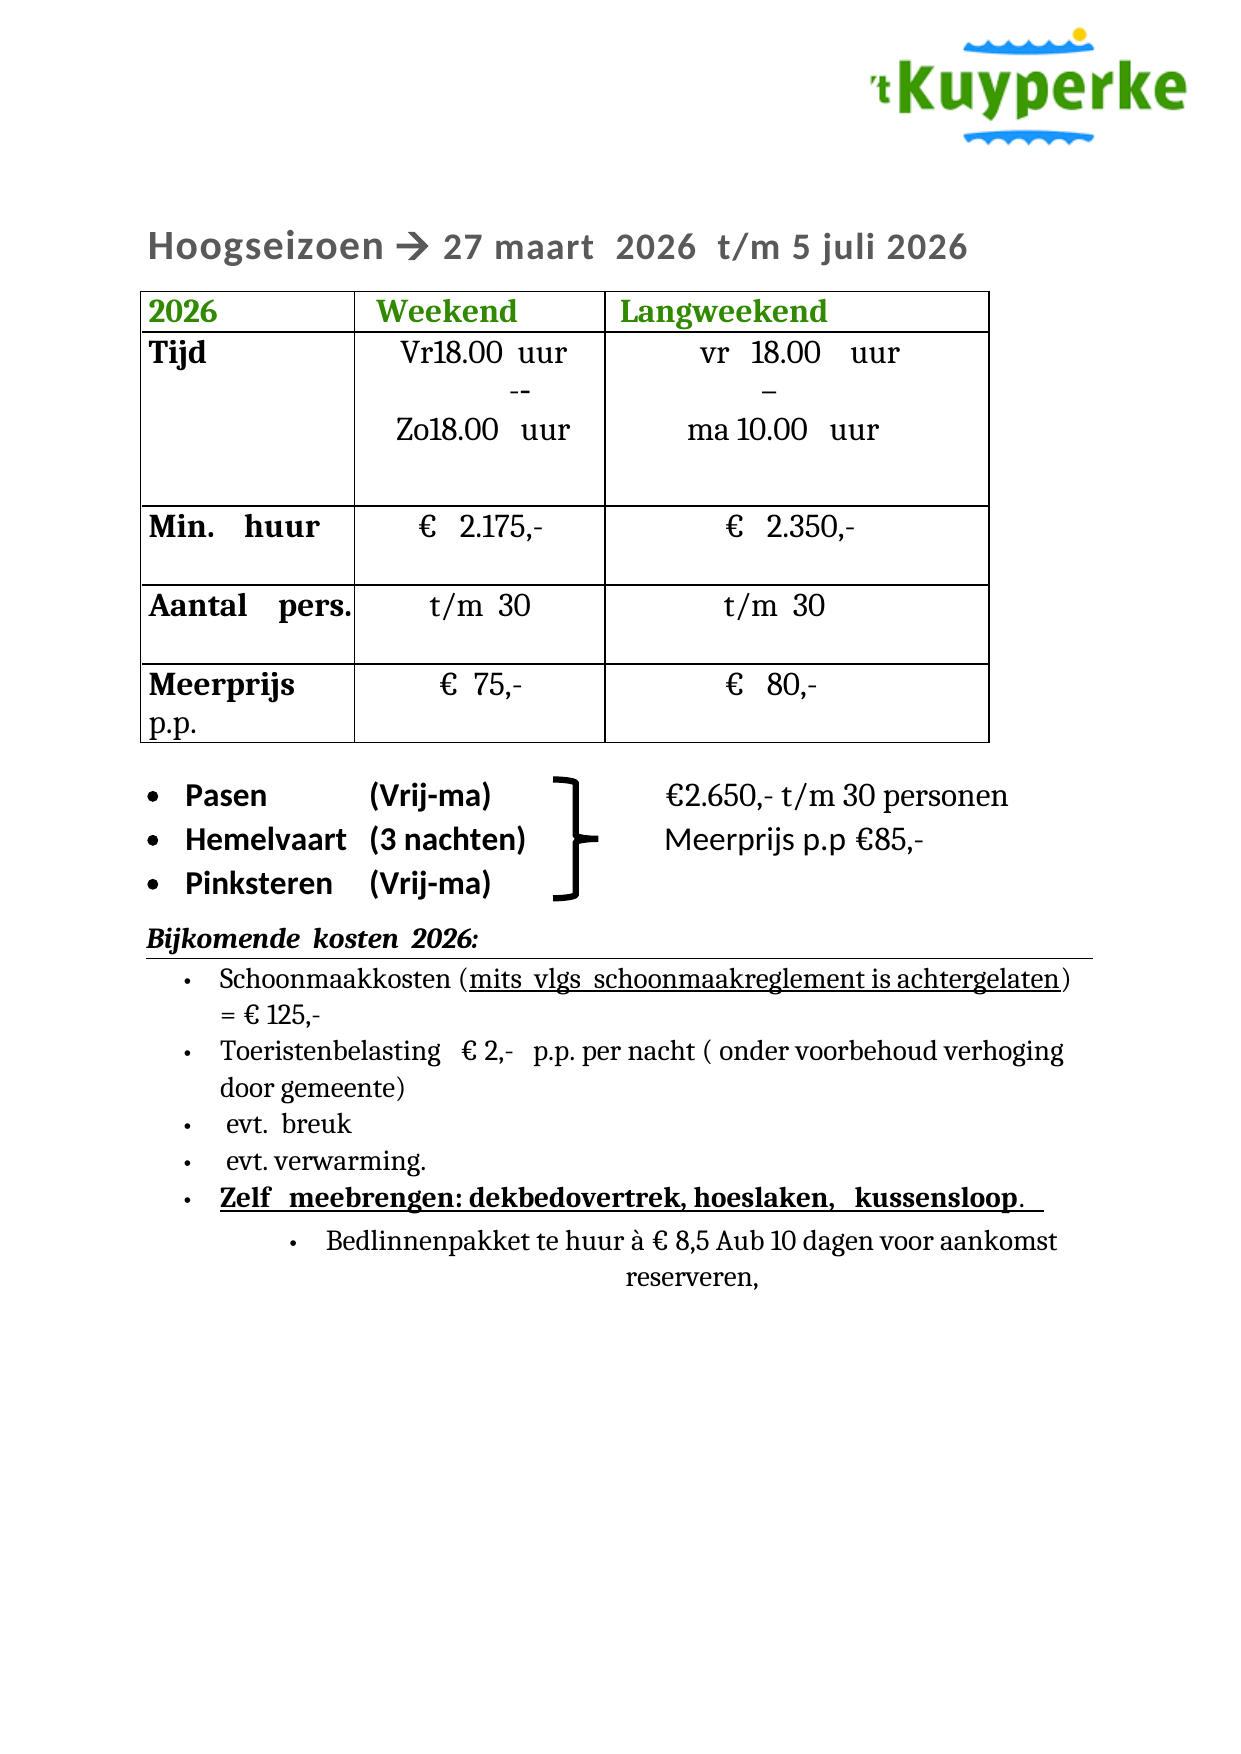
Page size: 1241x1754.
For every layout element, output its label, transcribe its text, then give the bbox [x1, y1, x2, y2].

list Toeristenbelasting € 2,- p.p. per nacht ( onder voorbehoud verhoging door gemeente) [183, 1034, 1093, 1104]
list Bedlinnenpakket te huur à € 8,5 Aub 10 dagen voor aankomst reserveren, [255, 1224, 1093, 1294]
table_cell Aantal pers. [141, 585, 354, 663]
table_cell Vr18.00 uur -­‐ Zo18.00 uur [355, 333, 604, 505]
text Bijkomende kosten 2026: [146, 923, 1093, 958]
table_header Langweekend [606, 292, 988, 331]
list Hemelvaart (3 nachten) Meerprijs p.p €85,- [579, 818, 1093, 859]
table_cell Tijd [141, 332, 354, 505]
picture [843, 18, 1215, 158]
table_cell Min. huur [141, 506, 354, 584]
subtitle Hoogseizoen 27 maart 2026 t/m 5 juli 2026 [148, 219, 1093, 270]
table_cell € 2.175,- [355, 507, 604, 584]
table_header Weekend [355, 292, 604, 331]
table_cell € 2.350,- [606, 507, 988, 584]
list Schoonmaakkosten (mits vlgs schoonmaakreglement is achtergelaten) = € 125,- [183, 962, 1093, 1032]
list Pinksteren (Vrij-ma) [148, 862, 1093, 903]
table_cell Meerprijs p.p. [141, 664, 354, 742]
list Pasen (Vrij-ma) €2.650,- t/m 30 personen [148, 774, 1093, 815]
table_cell t/m 30 [606, 586, 988, 663]
table_cell € 80,- [606, 665, 988, 742]
table_header 2026 [141, 292, 354, 331]
table_cell vr 18.00 uur – ma 10.00 uur [606, 333, 988, 505]
list Hemelvaart (3 nachten) Meerprijs p.p €85,- [148, 818, 574, 859]
list evt. verwarming. [183, 1144, 1093, 1178]
table_cell € 75,- [355, 665, 604, 742]
table_cell t/m 30 [355, 586, 604, 663]
list Zelf meebrengen: dekbedovertrek, hoeslaken, kussensloop. [183, 1181, 1093, 1215]
list evt. breuk [183, 1108, 1093, 1141]
